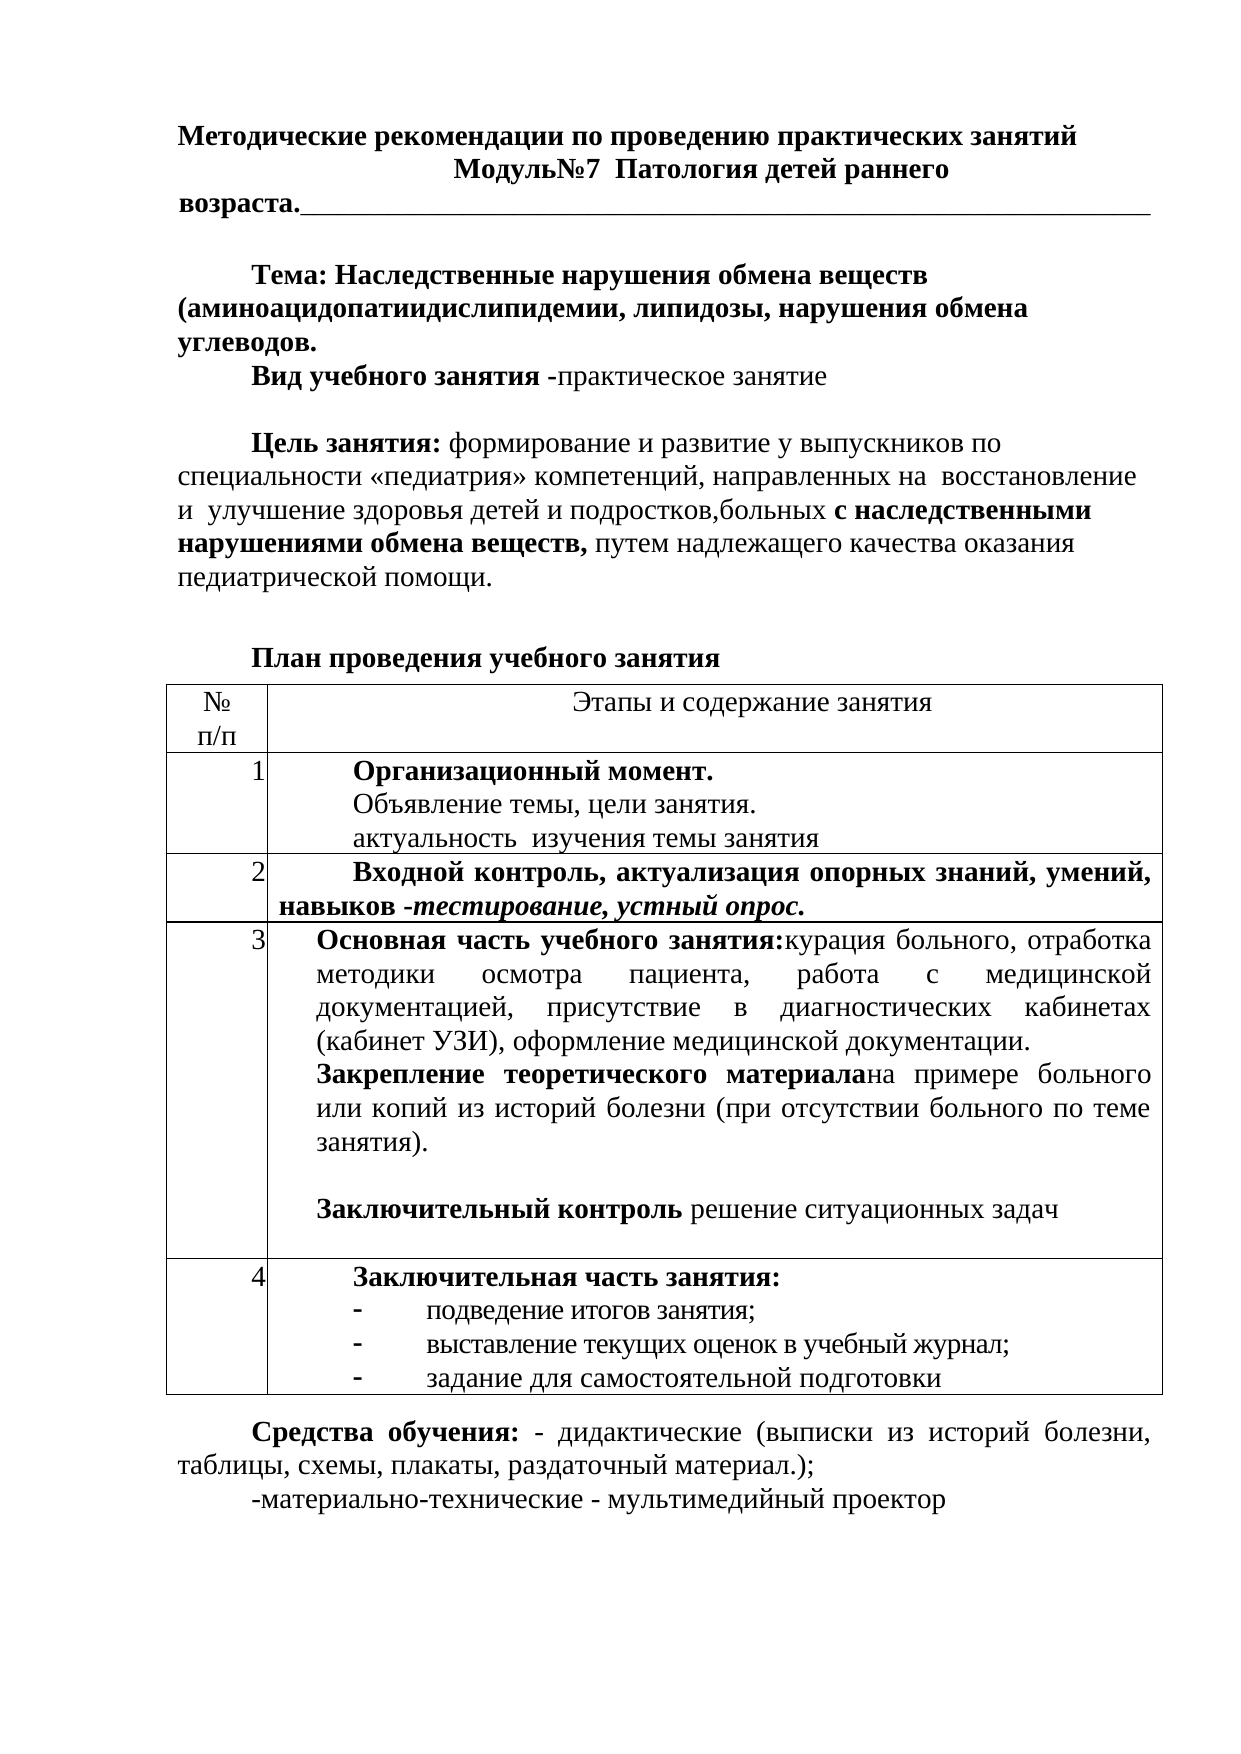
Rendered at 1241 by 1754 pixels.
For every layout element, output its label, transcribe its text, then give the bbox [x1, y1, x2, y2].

text -материально-технические - мультимедийный проектор [177, 1481, 1152, 1514]
text Тема: Наследственные нарушения обмена веществ (аминоацидопатиидислипидемии, липидозы, нарушения обмена углеводов. [177, 257, 1152, 358]
table_cell 3 [167, 923, 267, 1258]
text Модуль№7 Патология детей раннего возраста.____________________________________________________________________ [177, 152, 1152, 219]
text Вид учебного занятия -практическое занятие [177, 358, 1152, 391]
text Методические рекомендации по проведению практических занятий [177, 118, 1152, 152]
table_cell Заключительная часть занятия: подведение итогов занятия; выставление текущих оценок в учебный журнал; задание для самостоятельной подготовки [268, 1259, 1162, 1393]
table_cell Входной контроль, актуализация опорных знаний, умений, навыков -тестирование, устный опрос. [268, 854, 1162, 921]
table_cell Основная часть учебного занятия:курация больного, отработка методики осмотра пациента, работа с медицинской документацией, присутствие в диагностических кабинетах (кабинет УЗИ), оформление медицинской документации. Закрепление теоретического материалана примере больного или копий из историй болезни (при отсутствии больного по теме занятия). Заключительный контроль решение ситуационных задач [268, 923, 1162, 1258]
table_cell 2 [167, 854, 267, 921]
text Средства обучения: - дидактические (выписки из историй болезни, таблицы, схемы, плакаты, раздаточный материал.); [177, 1414, 1152, 1481]
table_cell 1 [167, 753, 267, 853]
table_header Этапы и содержание занятия [268, 685, 1162, 752]
table_header № п/п [167, 685, 267, 752]
table_cell Организационный момент. Объявление темы, цели занятия. актуальность изучения темы занятия [268, 753, 1162, 853]
table_cell 4 [167, 1259, 267, 1393]
text Цель занятия: формирование и развитие у выпускников по специальности «педиатрия» компетенций, направленных на восстановление и улучшение здоровья детей и подростков,больных с наследственными нарушениями обмена веществ, путем надлежащего качества оказания педиатрической помощи. [177, 425, 1152, 592]
text План проведения учебного занятия [177, 640, 1152, 674]
